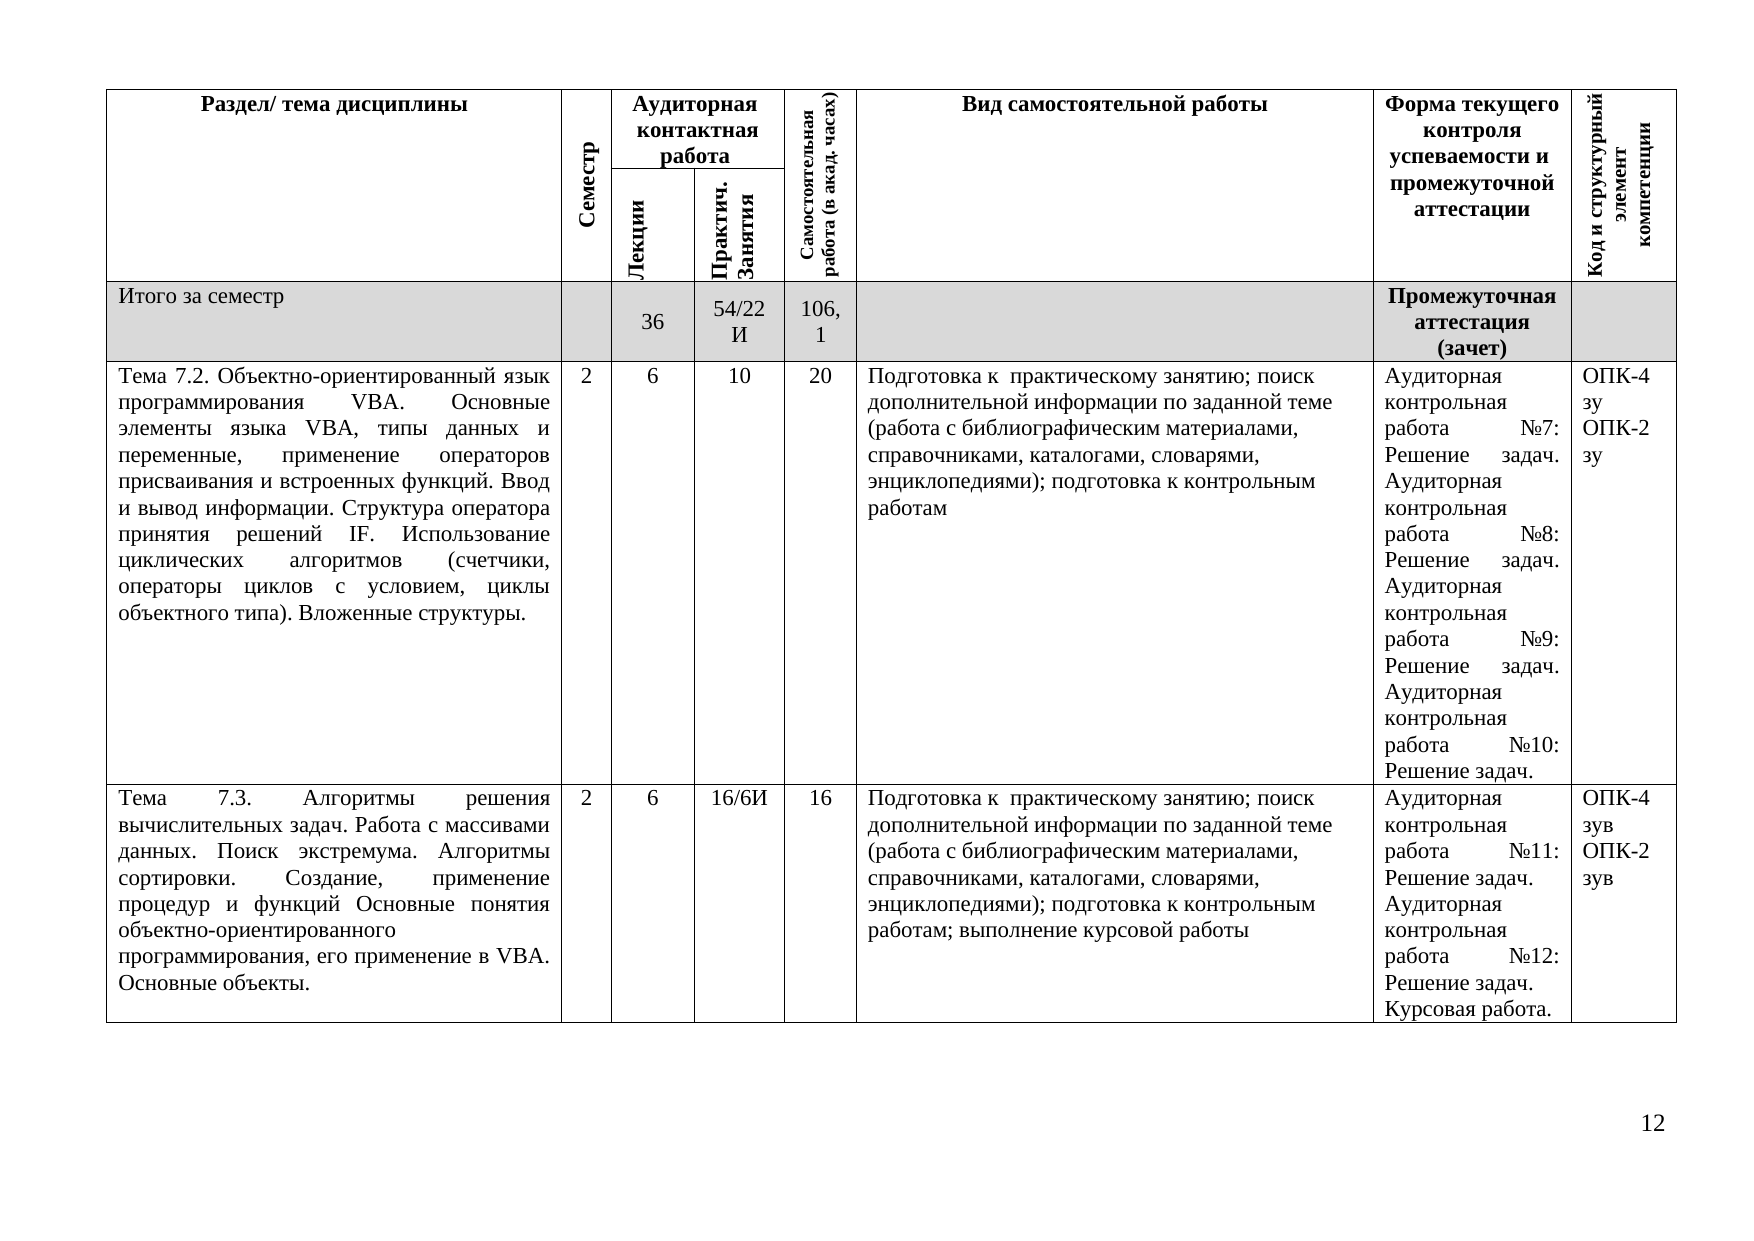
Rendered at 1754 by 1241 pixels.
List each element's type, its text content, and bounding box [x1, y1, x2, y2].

table_cell 20 [785, 362, 856, 783]
table_header Семестр [562, 90, 611, 281]
table_cell 10 [695, 362, 784, 783]
table_header Аудиторная контактная работа (в акад. часах) [612, 90, 784, 168]
table_cell [857, 282, 1373, 361]
table_header Раздел/ тема дисциплины [107, 90, 561, 281]
table_header Вид самостоятельной работы [857, 90, 1373, 281]
table_header Код и структурный элемент компетенции [1572, 90, 1676, 281]
table_cell [562, 282, 611, 361]
table_cell 36 [612, 282, 694, 361]
table_cell Практич. Занятия [695, 169, 784, 281]
table_cell Итого за семестр [107, 282, 561, 361]
table_cell 6 [612, 785, 694, 1022]
table_cell Аудиторная контрольная работа №11: Решение задач. Аудиторная контрольная работа №12: Решение задач. Курсовая работа. [1374, 785, 1571, 1022]
table_cell Аудиторная контрольная работа №7: Решение задач. Аудиторная контрольная работа №8: Решение задач. Аудиторная контрольная работа №9: Решение задач. Аудиторная контрольная работа №10: Решение задач. [1374, 362, 1571, 783]
table_cell Тема 7.2. Объектно-ориентированный язык программирования VBA. Основные элементы языка VBA, типы данных и переменные, применение операторов присваивания и встроенных функций. Ввод и вывод информации. Структура оператора принятия решений IF. Использование циклических алгоритмов (счетчики, операторы циклов с условием, циклы объектного типа). Вложенные структуры. [107, 362, 561, 783]
table_cell 54/22И [695, 282, 784, 361]
table_cell Тема 7.3. Алгоритмы решения вычислительных задач. Работа с массивами данных. Поиск экстремума. Алгоритмы сортировки. Создание, применение процедур и функций Основные понятия объектно-ориентированного программирования, его применение в VBA. Основные объекты. [107, 785, 561, 1022]
table_cell Лекции [612, 169, 694, 281]
table_cell 106,1 [785, 282, 856, 361]
table_cell [1572, 282, 1676, 361]
table_cell 16/6И [695, 785, 784, 1022]
table_cell 16 [785, 785, 856, 1022]
table_cell Промежуточная аттестация (зачет) [1374, 282, 1571, 361]
table_cell 6 [612, 362, 694, 783]
table_cell 2 [562, 362, 611, 783]
table_cell ОПК-4 зув ОПК-2 зув [1572, 785, 1676, 1022]
table_cell ОПК-4 зу ОПК-2 зу [1572, 362, 1676, 783]
table_header Самостоятельная работа (в акад. часах) [785, 90, 856, 281]
table_cell 2 [562, 785, 611, 1022]
table_header Форма текущего контроля успеваемости и промежуточной аттестации [1374, 90, 1571, 281]
